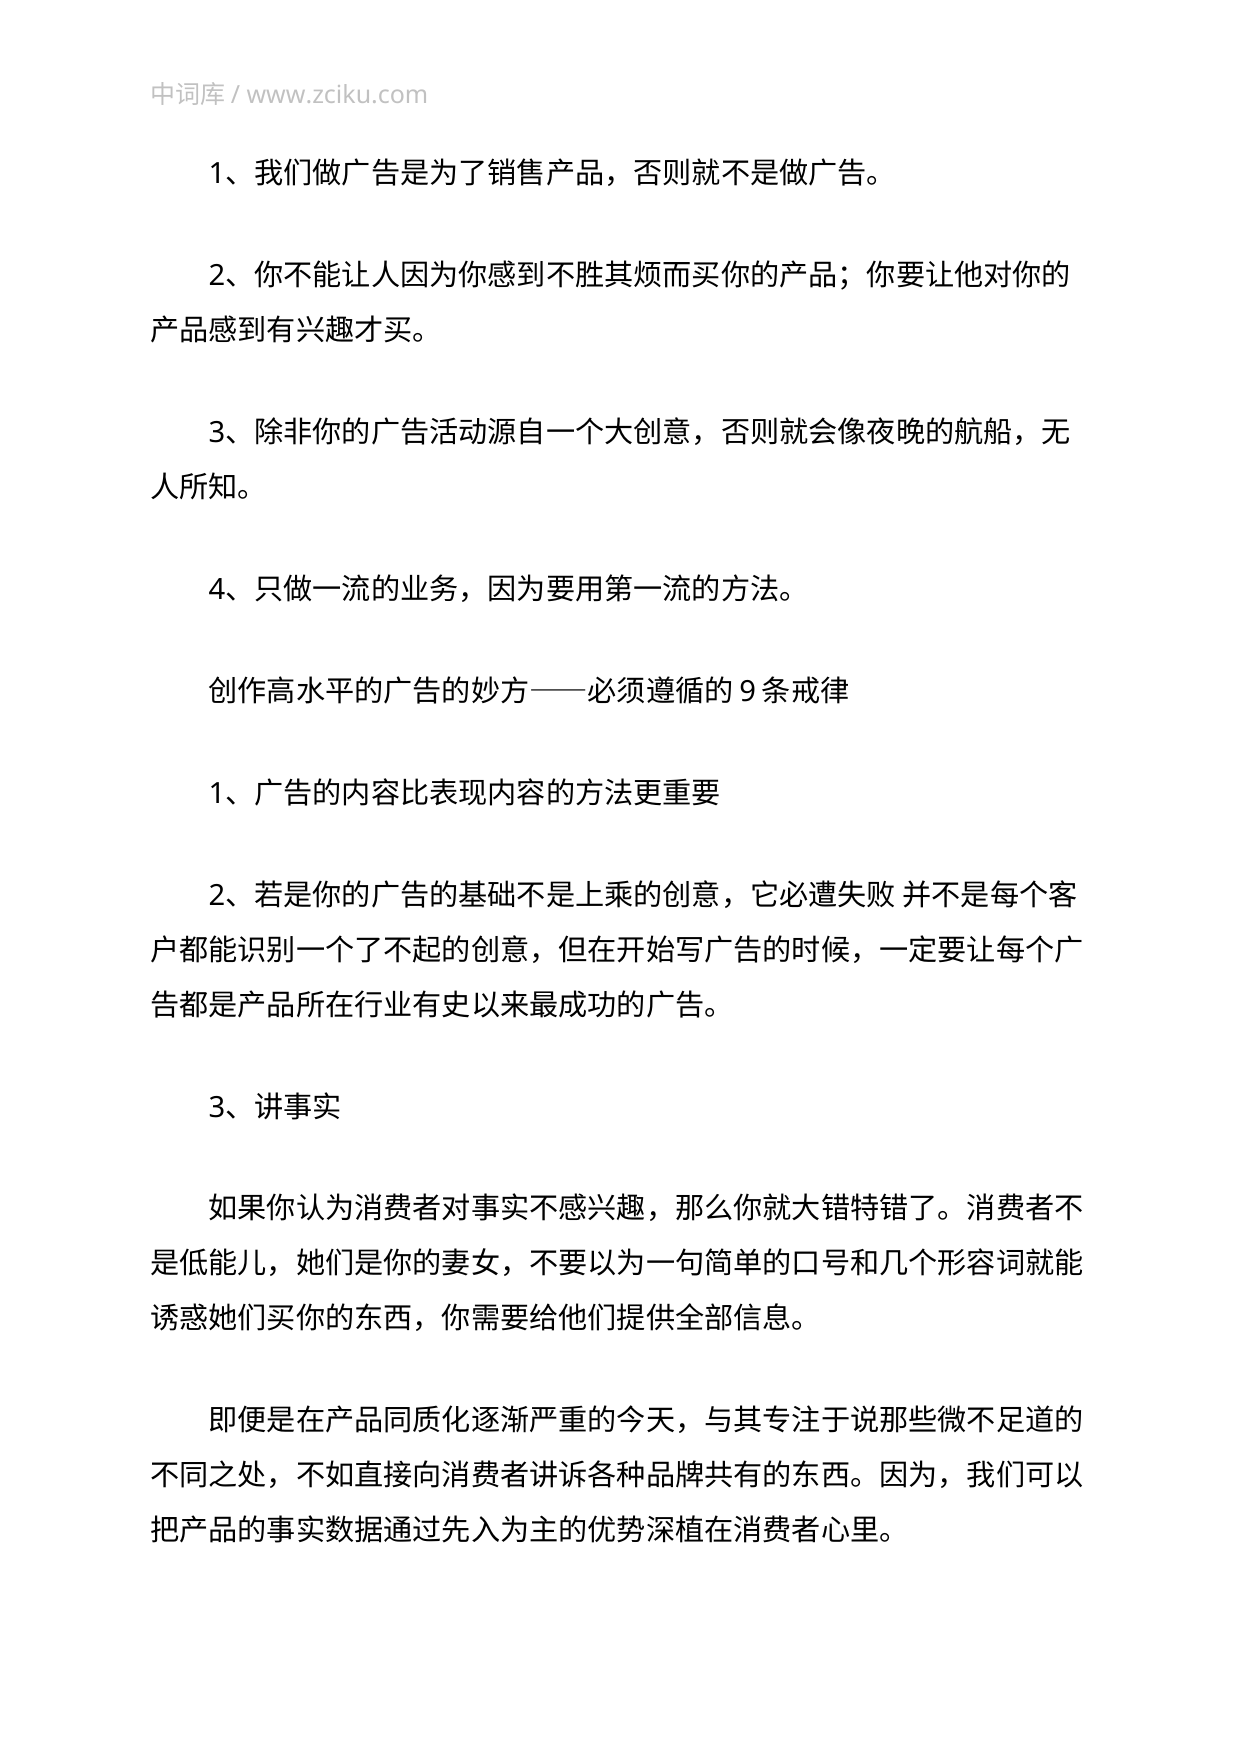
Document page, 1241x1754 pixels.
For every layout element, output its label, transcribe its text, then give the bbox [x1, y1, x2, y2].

text 3、除非你的广告活动源自一个大创意，否则就会像夜晚的航船，无人所知。 [150, 409, 1090, 506]
text 创作高水平的广告的妙方——必须遵循的9条戒律 [150, 667, 1090, 710]
text 如果你认为消费者对事实不感兴趣，那么你就大错特错了。消费者不是低能儿，她们是你的妻女，不要以为一句简单的口号和几个形容词就能诱惑她们买你的东西，你需要给他们提供全部信息。 [150, 1185, 1090, 1337]
text 4、只做一流的业务，因为要用第一流的方法。 [150, 566, 1090, 608]
text 3、讲事实 [150, 1083, 1090, 1126]
text 1、广告的内容比表现内容的方法更重要 [150, 769, 1090, 812]
text 2、你不能让人因为你感到不胜其烦而买你的产品；你要让他对你的产品感到有兴趣才买。 [150, 252, 1090, 349]
text 2、若是你的广告的基础不是上乘的创意，它必遭失败 并不是每个客户都能识别一个了不起的创意，但在开始写广告的时候，一定要让每个广告都是产品所在行业有史以来最成功的广告。 [150, 871, 1090, 1024]
text 1、我们做广告是为了销售产品，否则就不是做广告。 [150, 150, 1090, 192]
text 即便是在产品同质化逐渐严重的今天，与其专注于说那些微不足道的不同之处，不如直接向消费者讲诉各种品牌共有的东西。因为，我们可以把产品的事实数据通过先入为主的优势深植在消费者心里。 [150, 1397, 1090, 1549]
